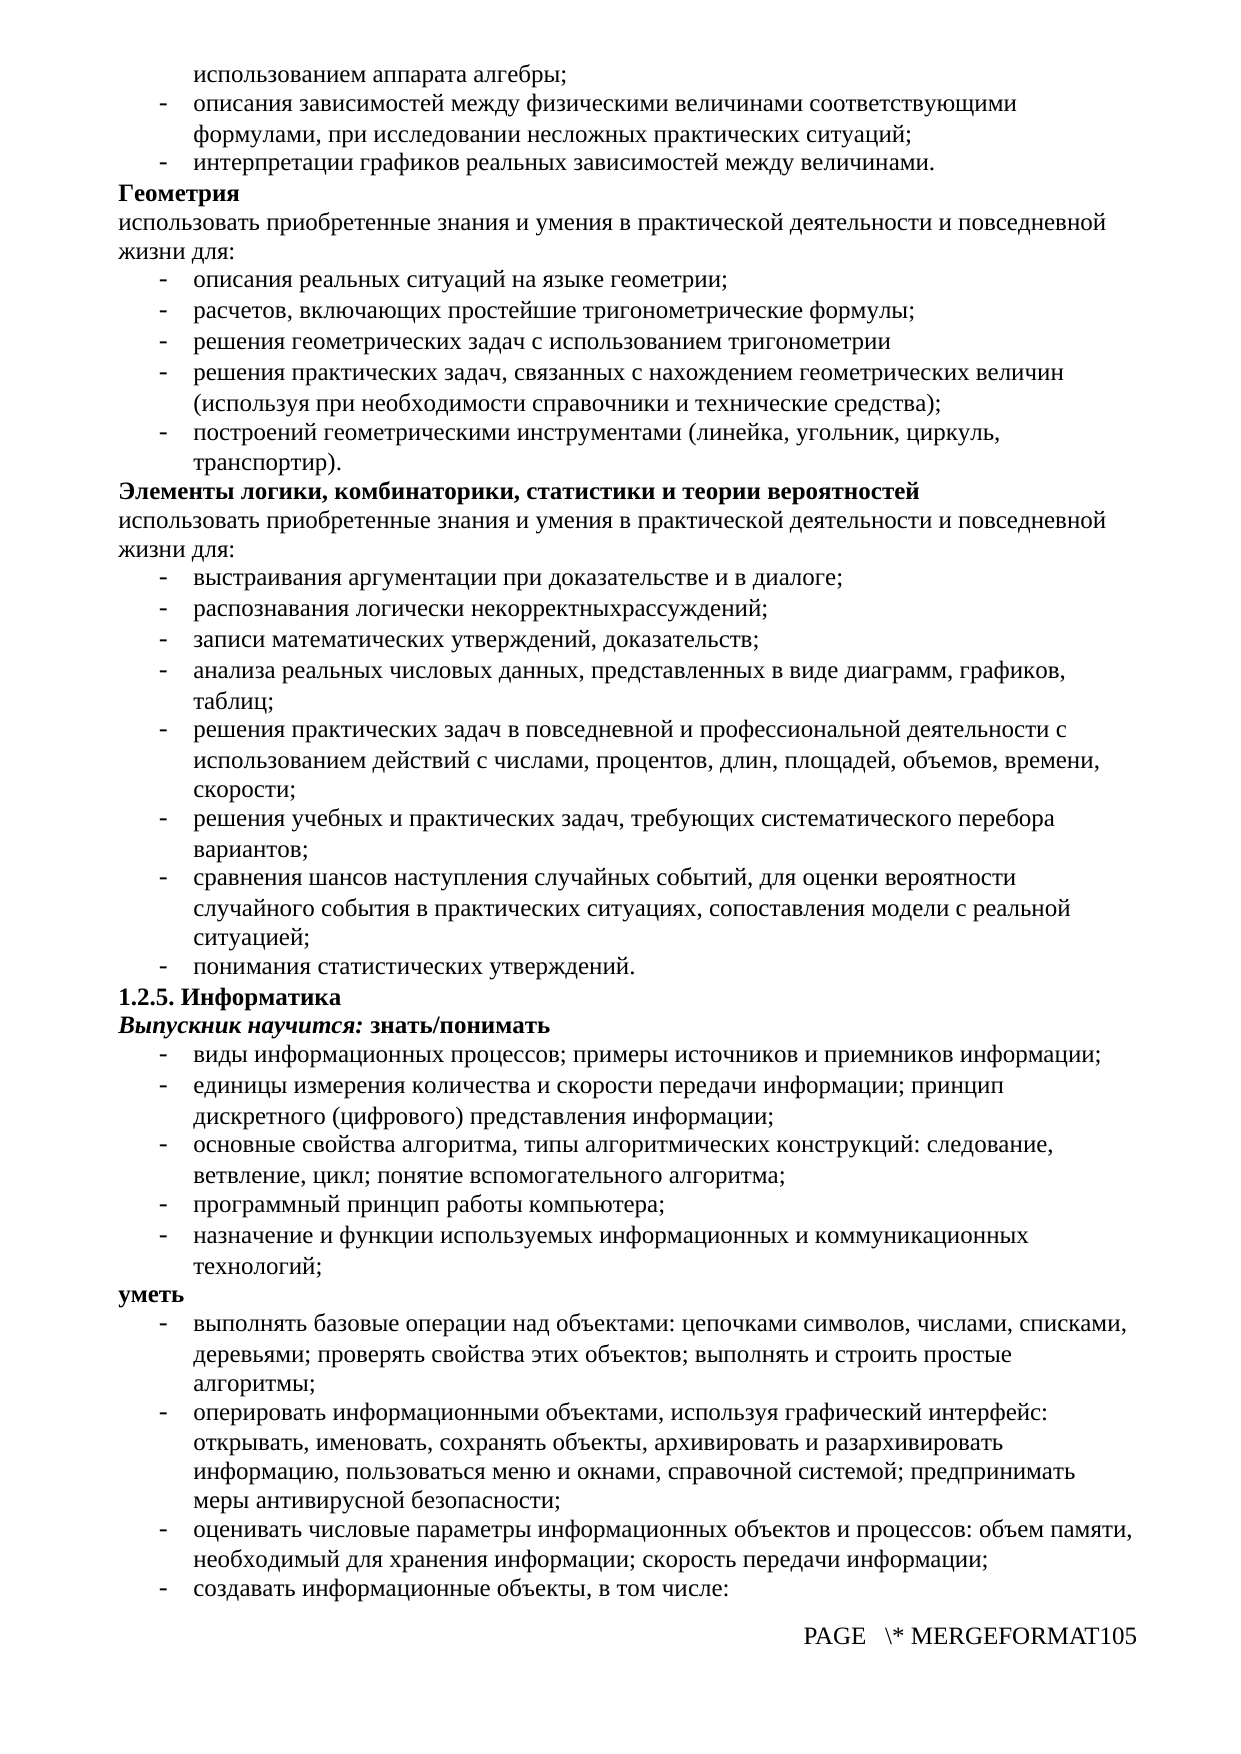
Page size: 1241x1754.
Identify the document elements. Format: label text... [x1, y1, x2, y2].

list оперировать информационными объектами, используя графический интерфейс: открывать, именовать, сохранять объекты, архивировать и разархивировать информацию, пользоваться меню и окнами, справочной системой; предпринимать меры антивирусной безопасности; [156, 1397, 1137, 1514]
list решения геометрических задач с использованием тригонометрии [156, 326, 1137, 357]
list основные свойства алгоритма, типы алгоритмических конструкций: следование, ветвление, цикл; понятие вспомогательного алгоритма; [156, 1129, 1137, 1189]
list распознавания логически некорректныхрассуждений; [156, 593, 1137, 624]
list записи математических утверждений, доказательств; [156, 624, 1137, 655]
text использовать приобретенные знания и умения в практической деятельности и повседневной жизни для: [118, 207, 1137, 264]
list оценивать числовые параметры информационных объектов и процессов: объем памяти, необходимый для хранения информации; скорость передачи информации; [156, 1514, 1137, 1573]
list решения учебных и практических задач, требующих систематического перебора вариантов; [156, 803, 1137, 862]
list выстраивания аргументации при доказательстве и в диалоге; [156, 562, 1137, 593]
list интерпретации графиков реальных зависимостей между величинами. [156, 147, 1137, 178]
text использовать приобретенные знания и умения в практической деятельности и повседневной жизни для: [118, 505, 1137, 562]
list решения практических задач, связанных с нахождением геометрических величин (используя при необходимости справочники и технические средства); [156, 357, 1137, 417]
text Выпускник научится: знать/понимать [118, 1010, 1137, 1039]
list описания зависимостей между физическими величинами соответствующими формулами, при исследовании несложных практических ситуаций; [156, 88, 1137, 147]
list единицы измерения количества и скорости передачи информации; принцип дискретного (цифрового) представления информации; [156, 1070, 1137, 1129]
list назначение и функции используемых информационных и коммуникационных технологий; [156, 1220, 1137, 1279]
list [156, 59, 1137, 88]
list расчетов, включающих простейшие тригонометрические формулы; [156, 295, 1137, 326]
list программный принцип работы компьютера; [156, 1189, 1137, 1220]
list создавать информационные объекты, в том числе: [156, 1573, 1137, 1604]
list понимания статистических утверждений. [156, 951, 1137, 982]
list построений геометрическими инструментами (линейка, угольник, циркуль, транспортир). [156, 417, 1137, 476]
text Элементы логики, комбинаторики, статистики и теории вероятностей [118, 476, 1137, 505]
text 1.2.5. Информатика [118, 982, 1137, 1010]
text Геометрия [118, 178, 1137, 207]
list выполнять базовые операции над объектами: цепочками символов, числами, списками, деревьями; проверять свойства этих объектов; выполнять и строить простые алгоритмы; [156, 1308, 1137, 1397]
list решения практических задач в повседневной и профессиональной деятельности с использованием действий с числами, процентов, длин, площадей, объемов, времени, скорости; [156, 714, 1137, 803]
list описания реальных ситуаций на языке геометрии; [156, 264, 1137, 295]
list анализа реальных числовых данных, представленных в виде диаграмм, графиков, таблиц; [156, 655, 1137, 714]
list виды информационных процессов; примеры источников и приемников информации; [156, 1039, 1137, 1070]
text уметь [118, 1279, 1137, 1308]
list сравнения шансов наступления случайных событий, для оценки вероятности случайного события в практических ситуациях, сопоставления модели с реальной ситуацией; [156, 862, 1137, 951]
